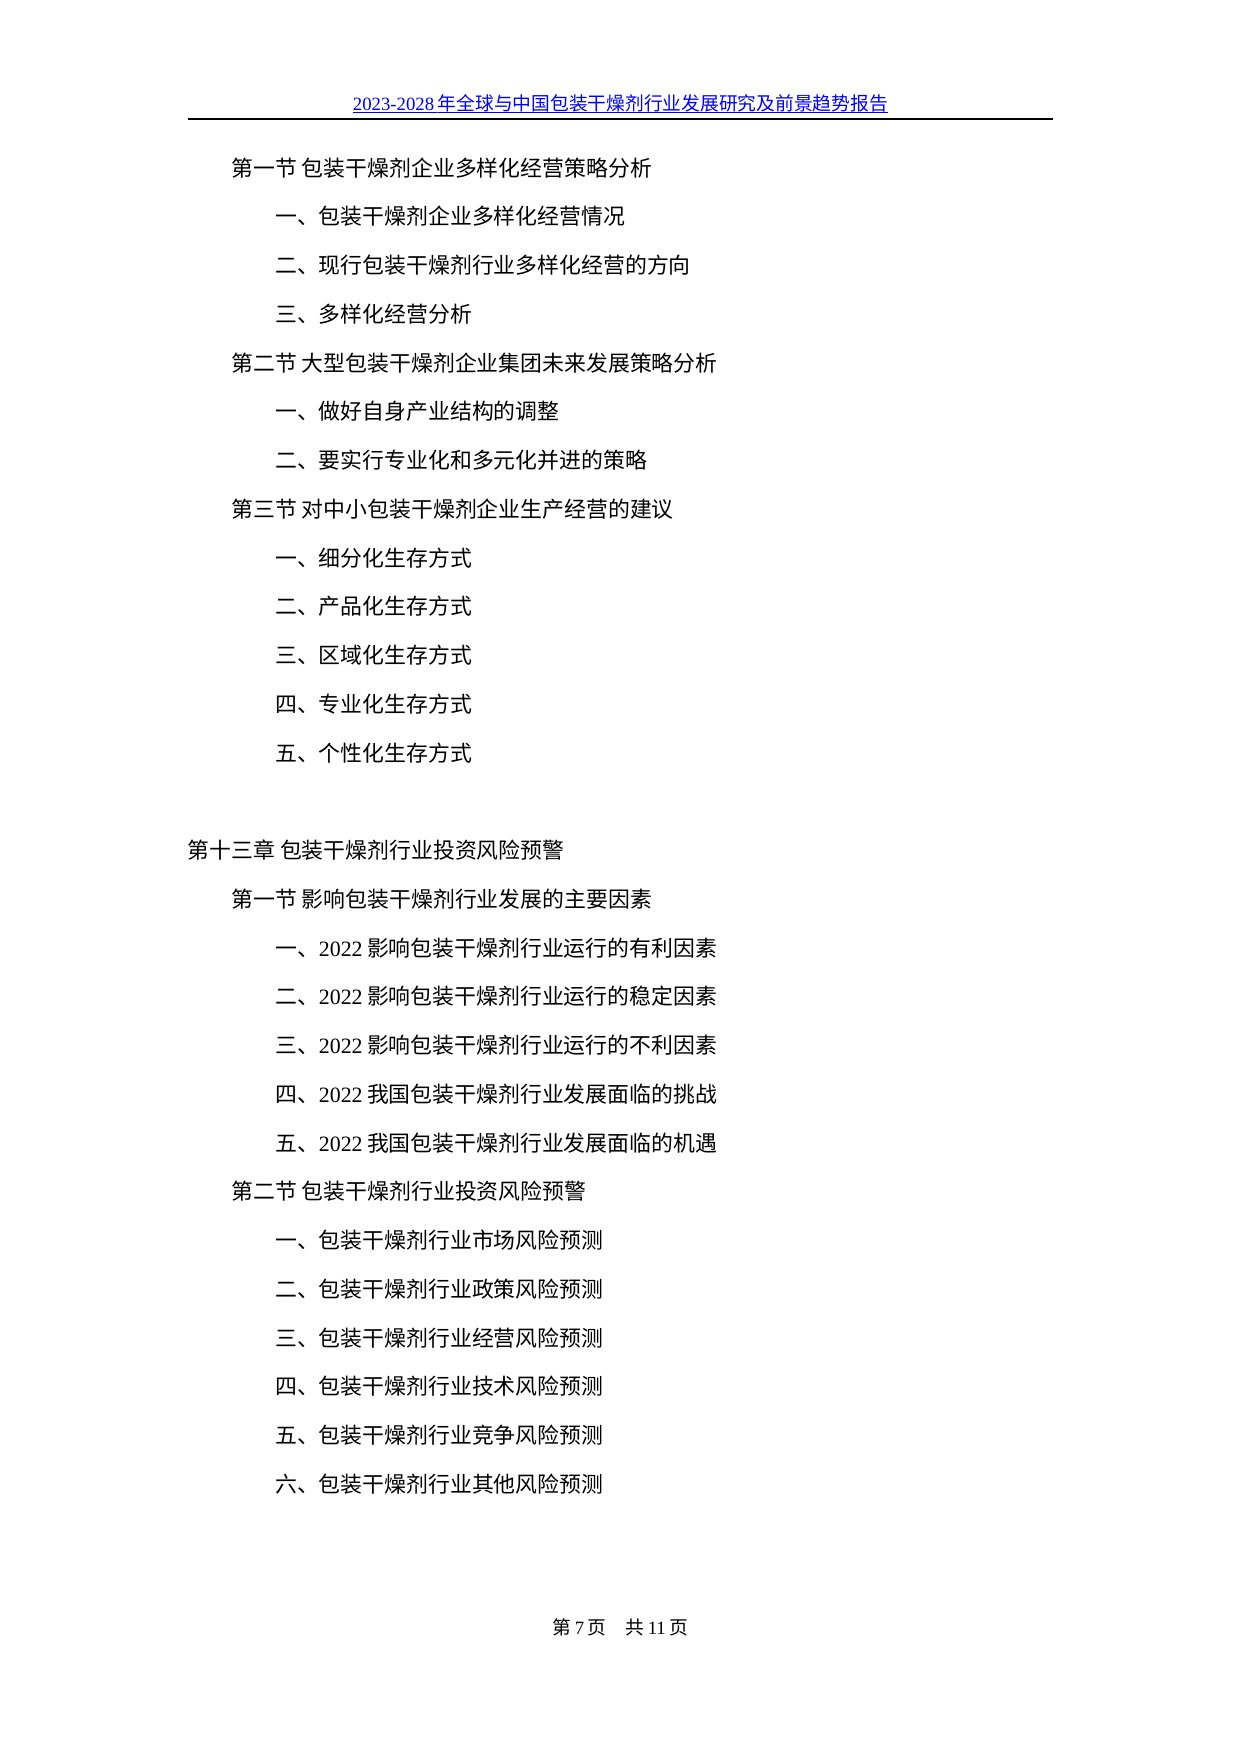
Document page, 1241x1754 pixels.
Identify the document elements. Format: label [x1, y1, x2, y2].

text [187, 150, 1053, 1499]
